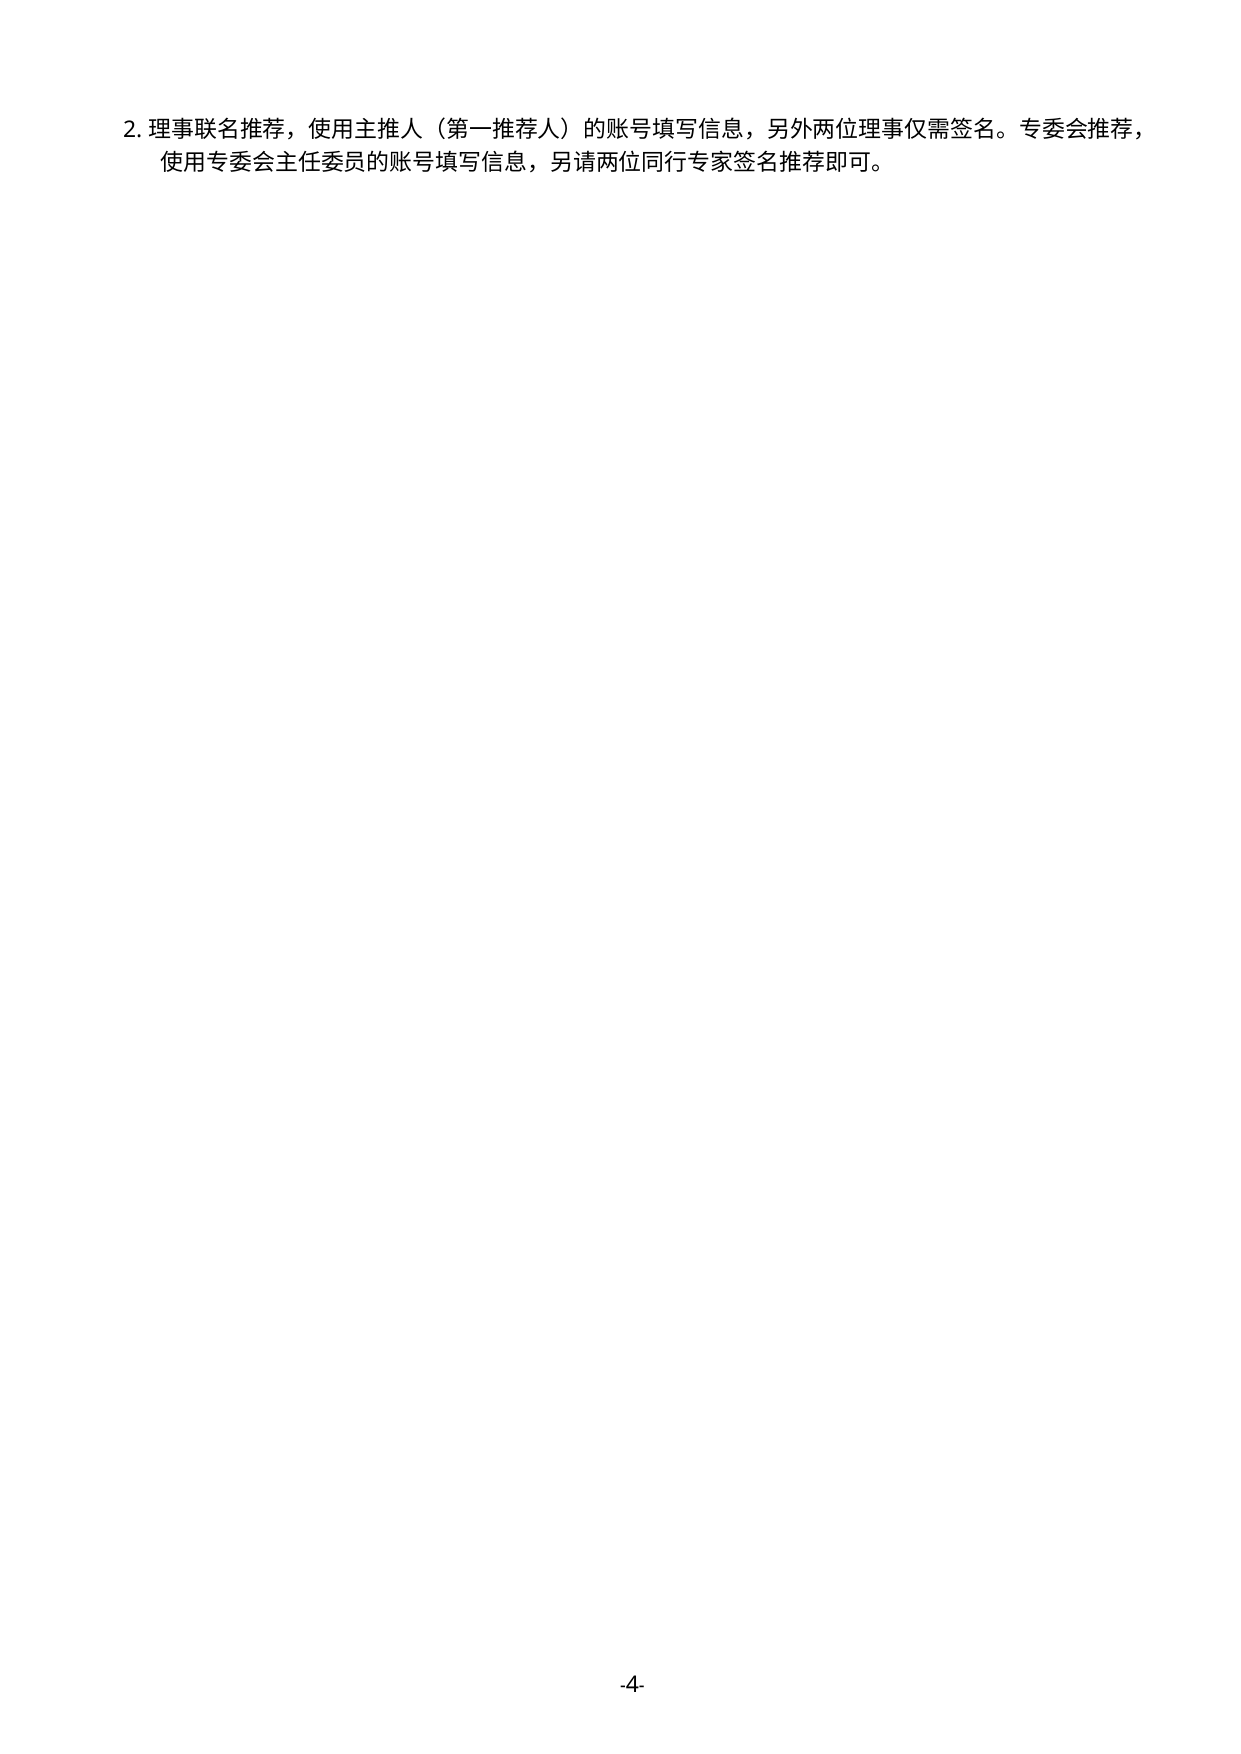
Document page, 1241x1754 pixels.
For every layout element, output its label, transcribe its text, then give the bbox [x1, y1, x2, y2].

list 理事联名推荐，使用主推人（第一推荐人）的账号填写信息，另外两位理事仅需签名。专委会推荐，使用专委会主任委员的账号填写信息，另请两位同行专家签名推荐即可。 [123, 110, 1146, 177]
